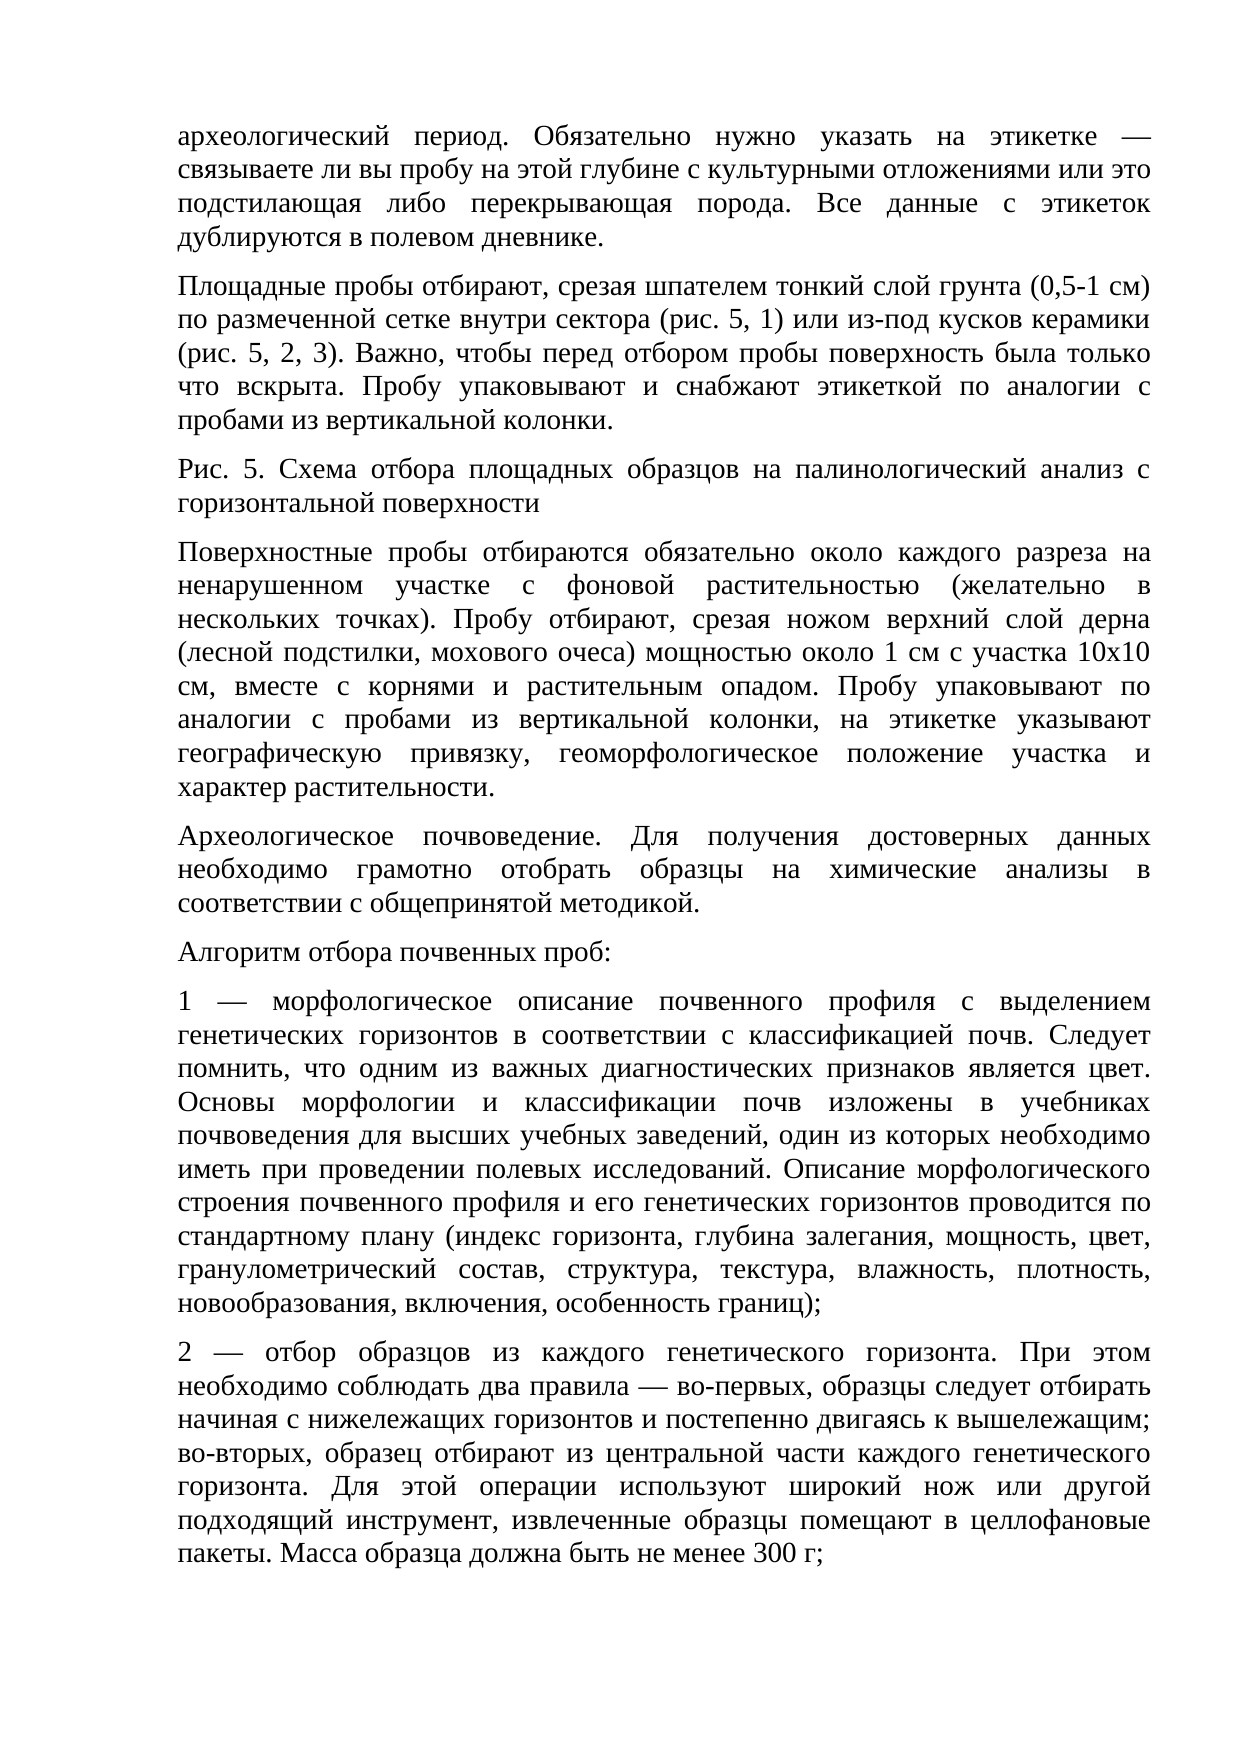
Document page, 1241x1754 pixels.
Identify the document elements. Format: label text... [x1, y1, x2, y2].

text Поверхностные пробы отбираются обязательно около каждого разреза на ненарушенном участке с фоновой растительностью (желательно в нескольких точках). Пробу отбирают, срезая ножом верхний слой дерна (лесной подстилки, мохового очеса) мощностью около 1 см с участка 10x10 см, вместе с корнями и растительным опадом. Пробу упаковывают по аналогии с пробами из вертикальной колонки, на этикетке указывают географическую привязку, геоморфологическое положение участка и характер растительности. [177, 534, 1152, 802]
text Рис. 5. Схема отбора площадных образцов на палинологический анализ с горизонтальной поверхности [177, 451, 1152, 518]
text Площадные пробы отбирают, срезая шпателем тонкий слой грунта (0,5-1 см) по размеченной сетке внутри сектора (рис. 5, 1) или из-под кусков керамики (рис. 5, 2, 3). Важно, чтобы перед отбором пробы поверхность была только что вскрыта. Пробу упаковывают и снабжают этикеткой по аналогии с пробами из вертикальной колонки. [177, 268, 1152, 436]
text 2 — отбор образцов из каждого генетического горизонта. При этом необходимо соблюдать два правила — во-первых, образцы следует отбирать начиная с нижележащих горизонтов и постепенно двигаясь к вышележащим; во-вторых, образец отбирают из центральной части каждого генетического горизонта. Для этой операции используют широкий нож или другой подходящий инструмент, извлеченные образцы помещают в целлофановые пакеты. Масса образца должна быть не менее 300 г; [177, 1334, 1152, 1569]
text 1 — морфологическое описание почвенного профиля с выделением генетических горизонтов в соответствии с классификацией почв. Следует помнить, что одним из важных диагностических признаков является цвет. Основы морфологии и классификации почв изложены в учебниках почвоведения для высших учебных заведений, один из которых необходимо иметь при проведении полевых исследований. Описание морфологического строения почвенного профиля и его генетических горизонтов проводится по стандартному плану (индекс горизонта, глубина залегания, мощность, цвет, гранулометрический состав, структура, текстура, влажность, плотность, новообразования, включения, особенность границ); [177, 983, 1152, 1319]
text Археологическое почвоведение. Для получения достоверных данных необходимо грамотно отобрать образцы на химические анализы в соответствии с общепринятой методикой. [177, 818, 1152, 918]
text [177, 118, 1152, 252]
text Алгоритм отбора почвенных проб: [177, 934, 1152, 968]
